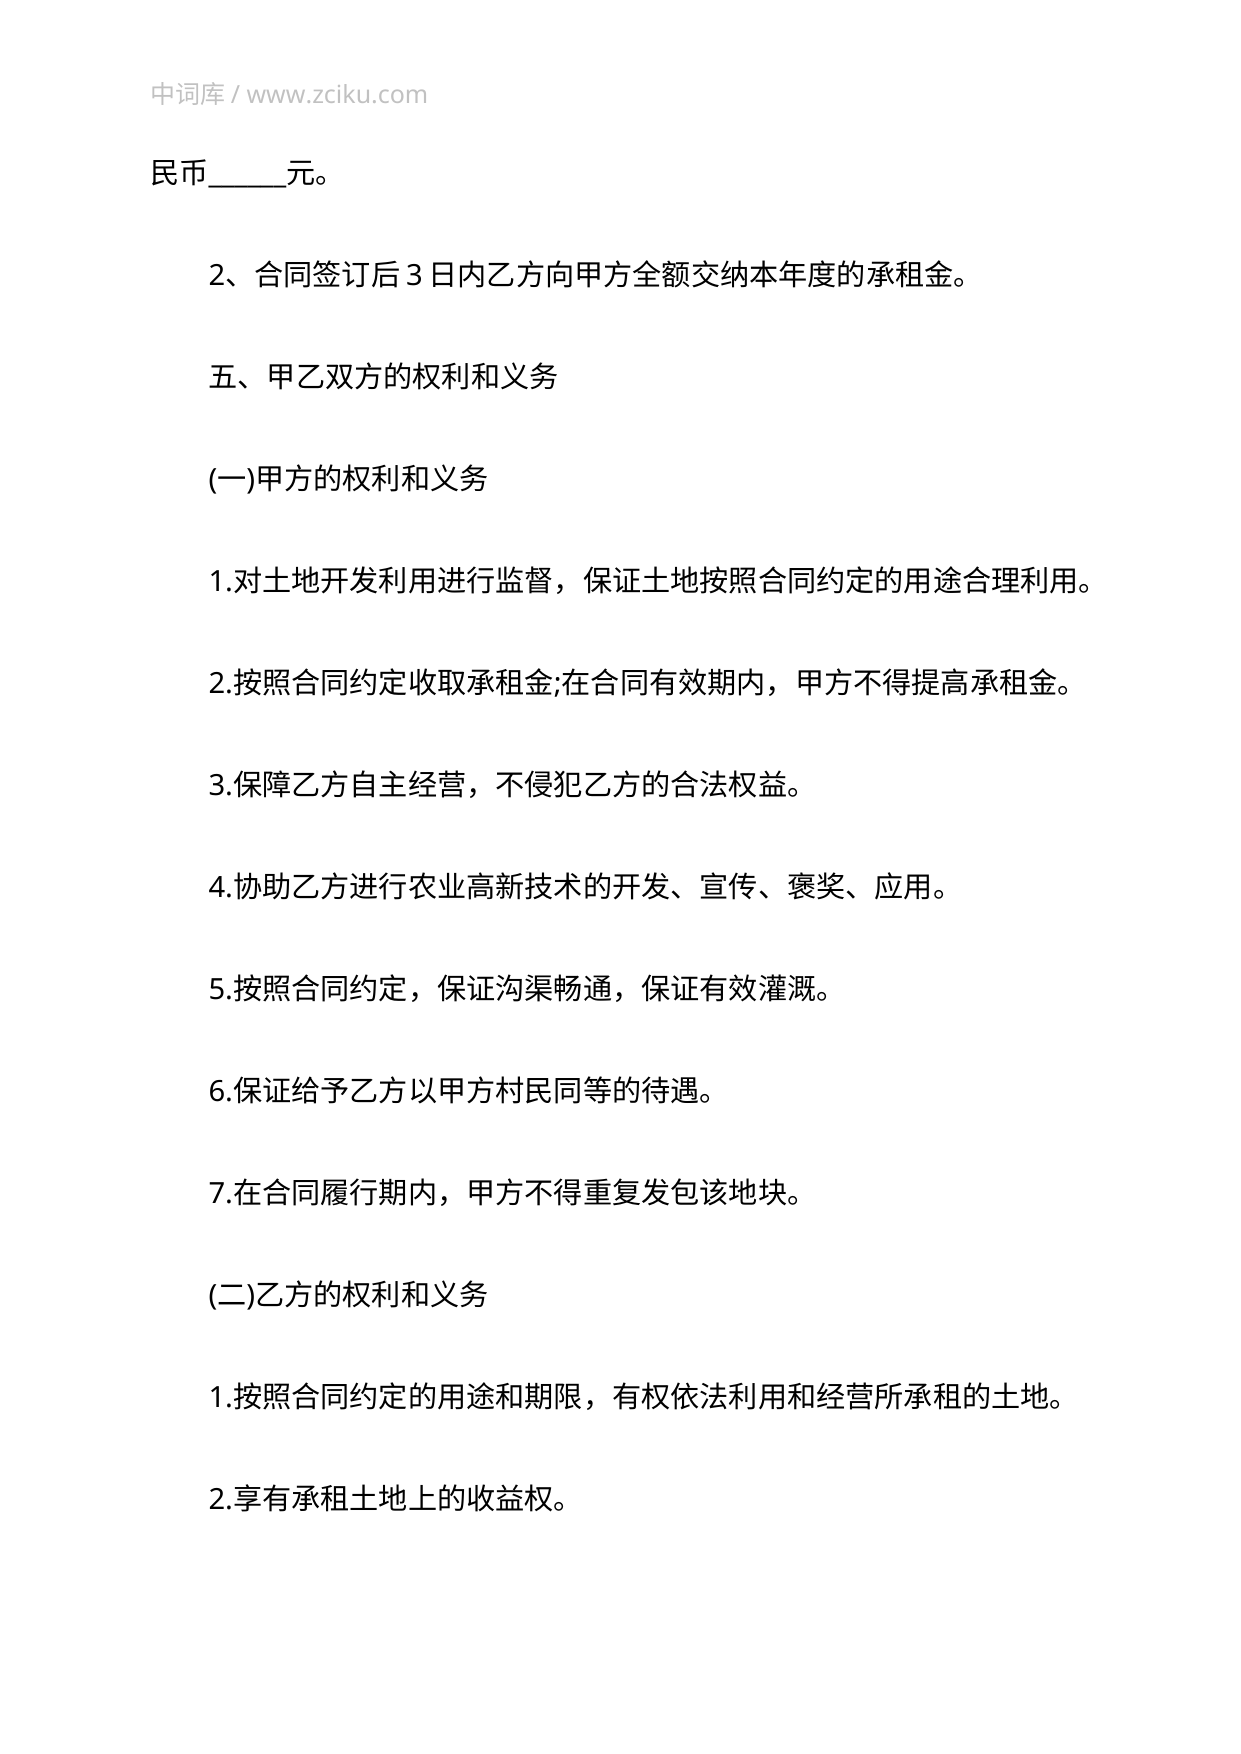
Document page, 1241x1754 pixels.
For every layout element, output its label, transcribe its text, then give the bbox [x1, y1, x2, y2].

text (一)甲方的权利和义务 [150, 456, 1090, 498]
text 7.在合同履行期内，甲方不得重复发包该地块。 [150, 1169, 1090, 1212]
text 6.保证给予乙方以甲方村民同等的待遇。 [150, 1068, 1090, 1110]
text 2、合同签订后3日内乙方向甲方全额交纳本年度的承租金。 [150, 252, 1090, 294]
text 5.按照合同约定，保证沟渠畅通，保证有效灌溉。 [150, 966, 1090, 1008]
text 五、甲乙双方的权利和义务 [150, 354, 1090, 396]
text 3.保障乙方自主经营，不侵犯乙方的合法权益。 [150, 762, 1090, 804]
text (二)乙方的权利和义务 [150, 1272, 1090, 1314]
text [150, 150, 1090, 192]
text 1.按照合同约定的用途和期限，有权依法利用和经营所承租的土地。 [150, 1373, 1090, 1416]
text 4.协助乙方进行农业高新技术的开发、宣传、褒奖、应用。 [150, 864, 1090, 906]
text 1.对土地开发利用进行监督，保证土地按照合同约定的用途合理利用。 [150, 558, 1090, 600]
text 2.享有承租土地上的收益权。 [150, 1476, 1090, 1518]
text 2.按照合同约定收取承租金;在合同有效期内，甲方不得提高承租金。 [150, 660, 1090, 702]
